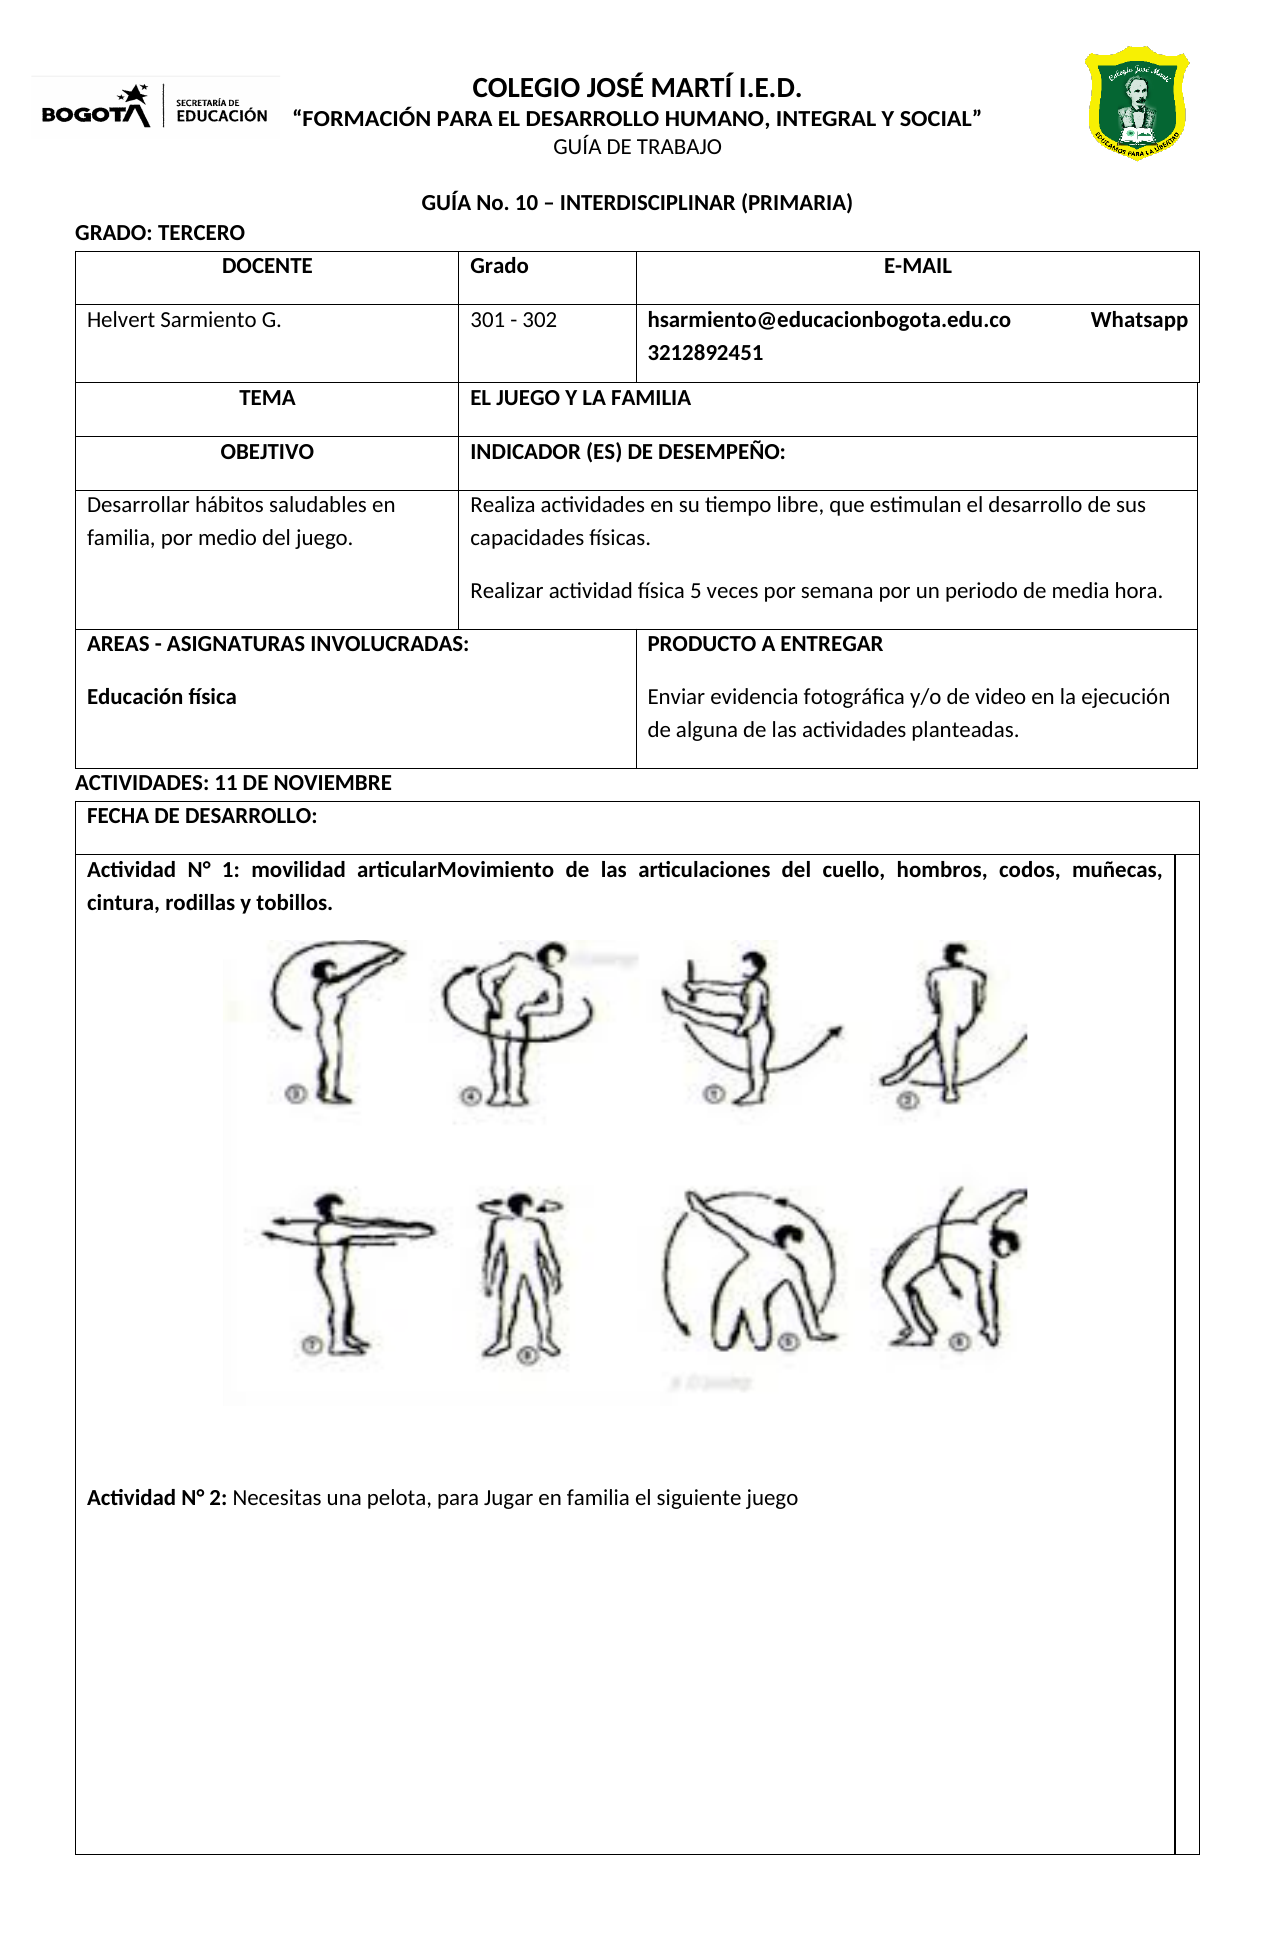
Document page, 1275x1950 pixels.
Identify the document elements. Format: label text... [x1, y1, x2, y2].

table_cell AREAS - ASIGNATURAS INVOLUCRADAS: Educación física [76, 630, 636, 767]
table_cell [1176, 855, 1199, 1854]
table_header DOCENTE [76, 252, 458, 304]
table_cell TEMA [76, 383, 458, 436]
table_cell EL JUEGO Y LA FAMILIA [459, 383, 1197, 436]
table_header FECHA DE DESARROLLO: [76, 802, 1199, 854]
table_header Grado [459, 252, 636, 304]
table_cell Realiza actividades en su tiempo libre, que estimulan el desarrollo de sus capacidades físicas. Realizar actividad física 5 veces por semana por un periodo de media hora. [459, 491, 1197, 628]
table_cell 301 - 302 [459, 305, 636, 382]
text GUÍA No. 10 – INTERDISCIPLINAR (PRIMARIA) [75, 188, 1200, 216]
text GRADO: TERCERO [75, 218, 1200, 246]
picture [222, 940, 1028, 1406]
table_cell INDICADOR (ES) DE DESEMPEÑO: [459, 437, 1197, 489]
picture [1081, 40, 1192, 164]
table_cell hsarmiento@educacionbogota.edu.co Whatsapp 3212892451 [637, 305, 1199, 382]
picture [31, 75, 281, 139]
table_header E-MAIL [637, 252, 1199, 304]
table_cell Desarrollar hábitos saludables en familia, por medio del juego. [76, 491, 458, 628]
text ACTIVIDADES: 11 DE NOVIEMBRE [75, 768, 1200, 796]
table_cell OBEJTIVO [76, 437, 458, 489]
table_cell PRODUCTO A ENTREGAR Enviar evidencia fotográfica y/o de video en la ejecución de alguna de las actividades planteadas. [637, 630, 1197, 767]
table_cell Helvert Sarmiento G. [76, 305, 458, 382]
